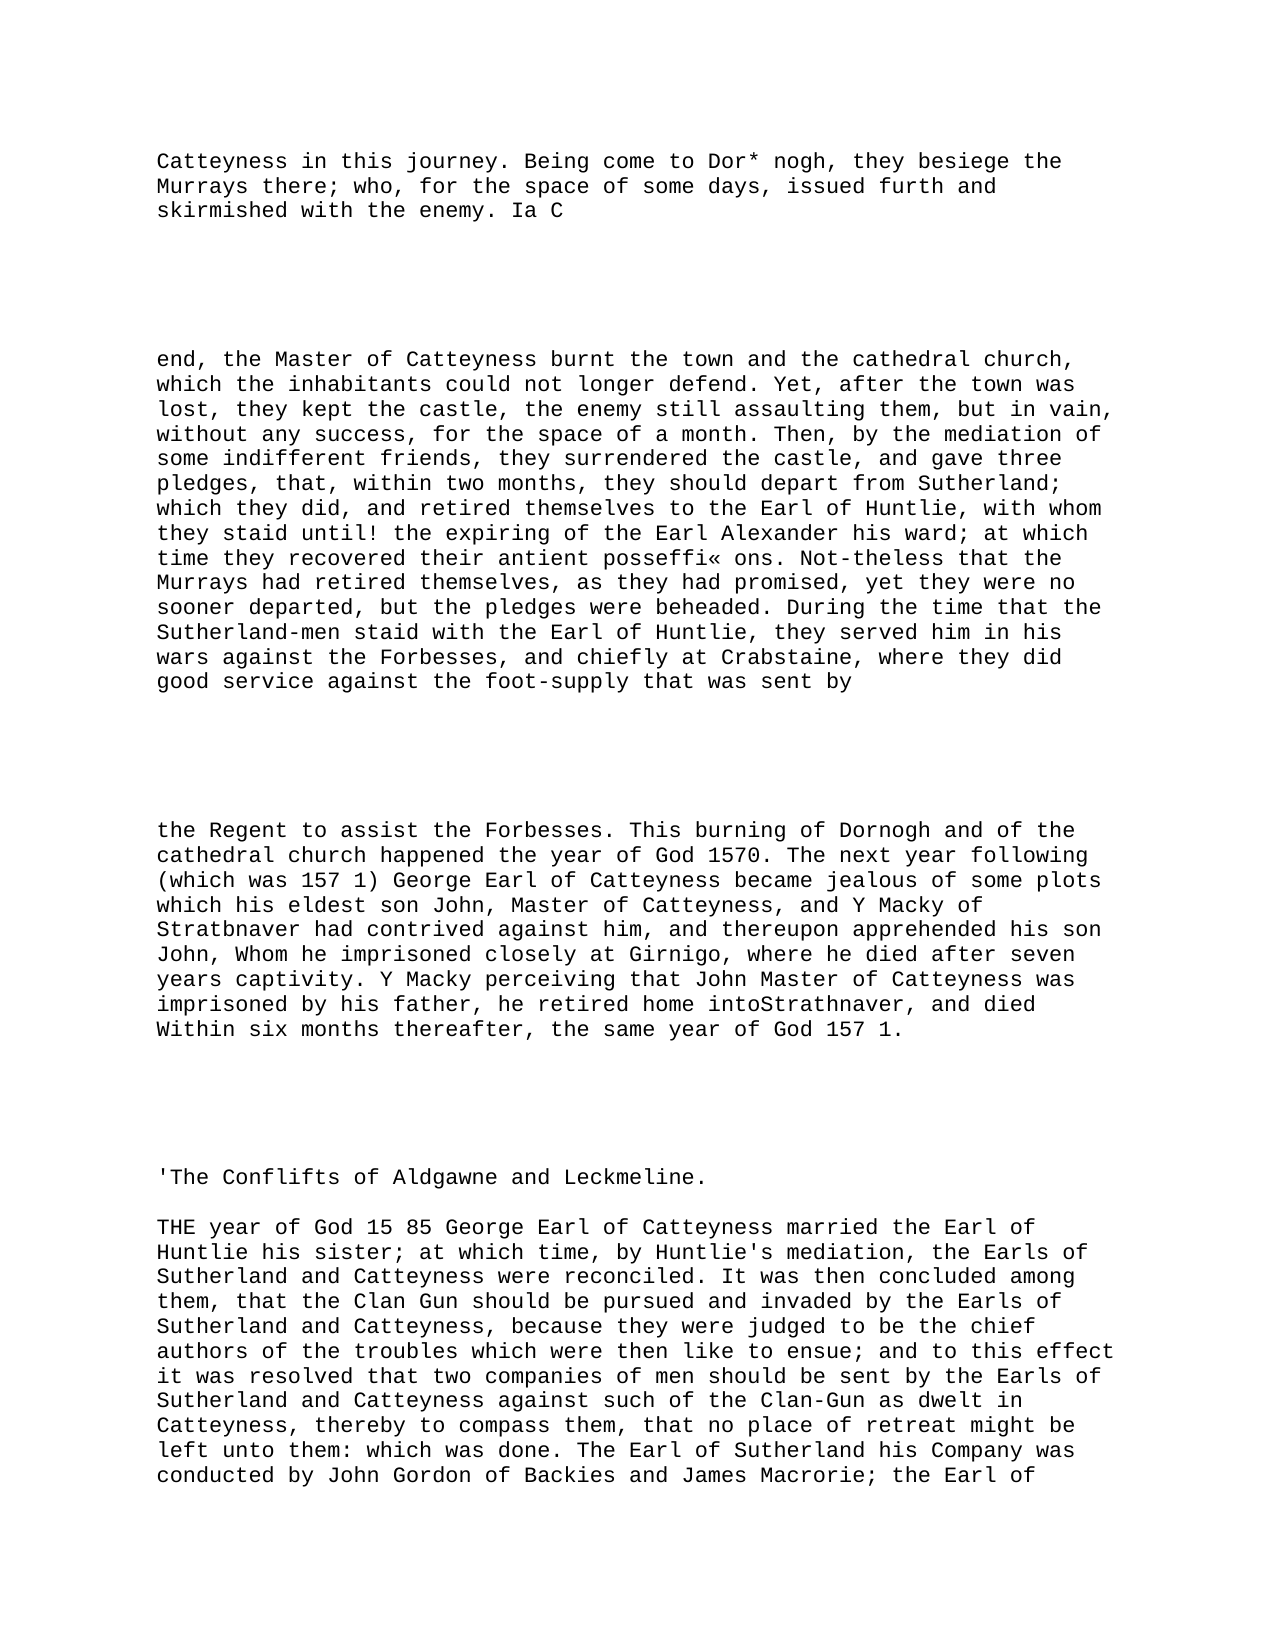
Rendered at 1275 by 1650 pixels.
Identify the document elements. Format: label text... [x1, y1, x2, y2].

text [156, 150, 1118, 224]
text end, the Master of Catteyness burnt the town and the cathedral church, which the inhabitants could not longer defend. Yet, after the town was lost, they kept the castle, the enemy still assaulting them, but in vain, without any success, for the space of a month. Then, by the mediation of some indifferent friends, they surrendered the castle, and gave three pledges, that, within two months, they should depart from Sutherland; which they did, and retired themselves to the Earl of Huntlie, with whom they staid until! the expiring of the Earl Alexander his ward; at which time they recovered their antient posseffi« ons. Not-theless that the Murrays had retired themselves, as they had promised, yet they were no sooner departed, but the pledges were beheaded. During the time that the Sutherland-men staid with the Earl of Huntlie, they served him in his wars against the Forbesses, and chiefly at Crabstaine, where they did good service against the foot-supply that was sent by [156, 348, 1118, 695]
text 'The Conflifts of Aldgawne and Leckmeline. [156, 1166, 1118, 1191]
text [156, 1216, 1118, 1489]
text the Regent to assist the Forbesses. This burning of Dornogh and of the cathedral church happened the year of God 1570. The next year following (which was 157 1) George Earl of Catteyness became jealous of some plots which his eldest son John, Master of Catteyness, and Y Macky of Stratbnaver had contrived against him, and thereupon apprehended his son John, Whom he imprisoned closely at Girnigo, where he died after seven years captivity. Y Macky perceiving that John Master of Catteyness was imprisoned by his father, he retired home intoStrathnaver, and died Within six months thereafter, the same year of God 157 1. [156, 819, 1118, 1042]
